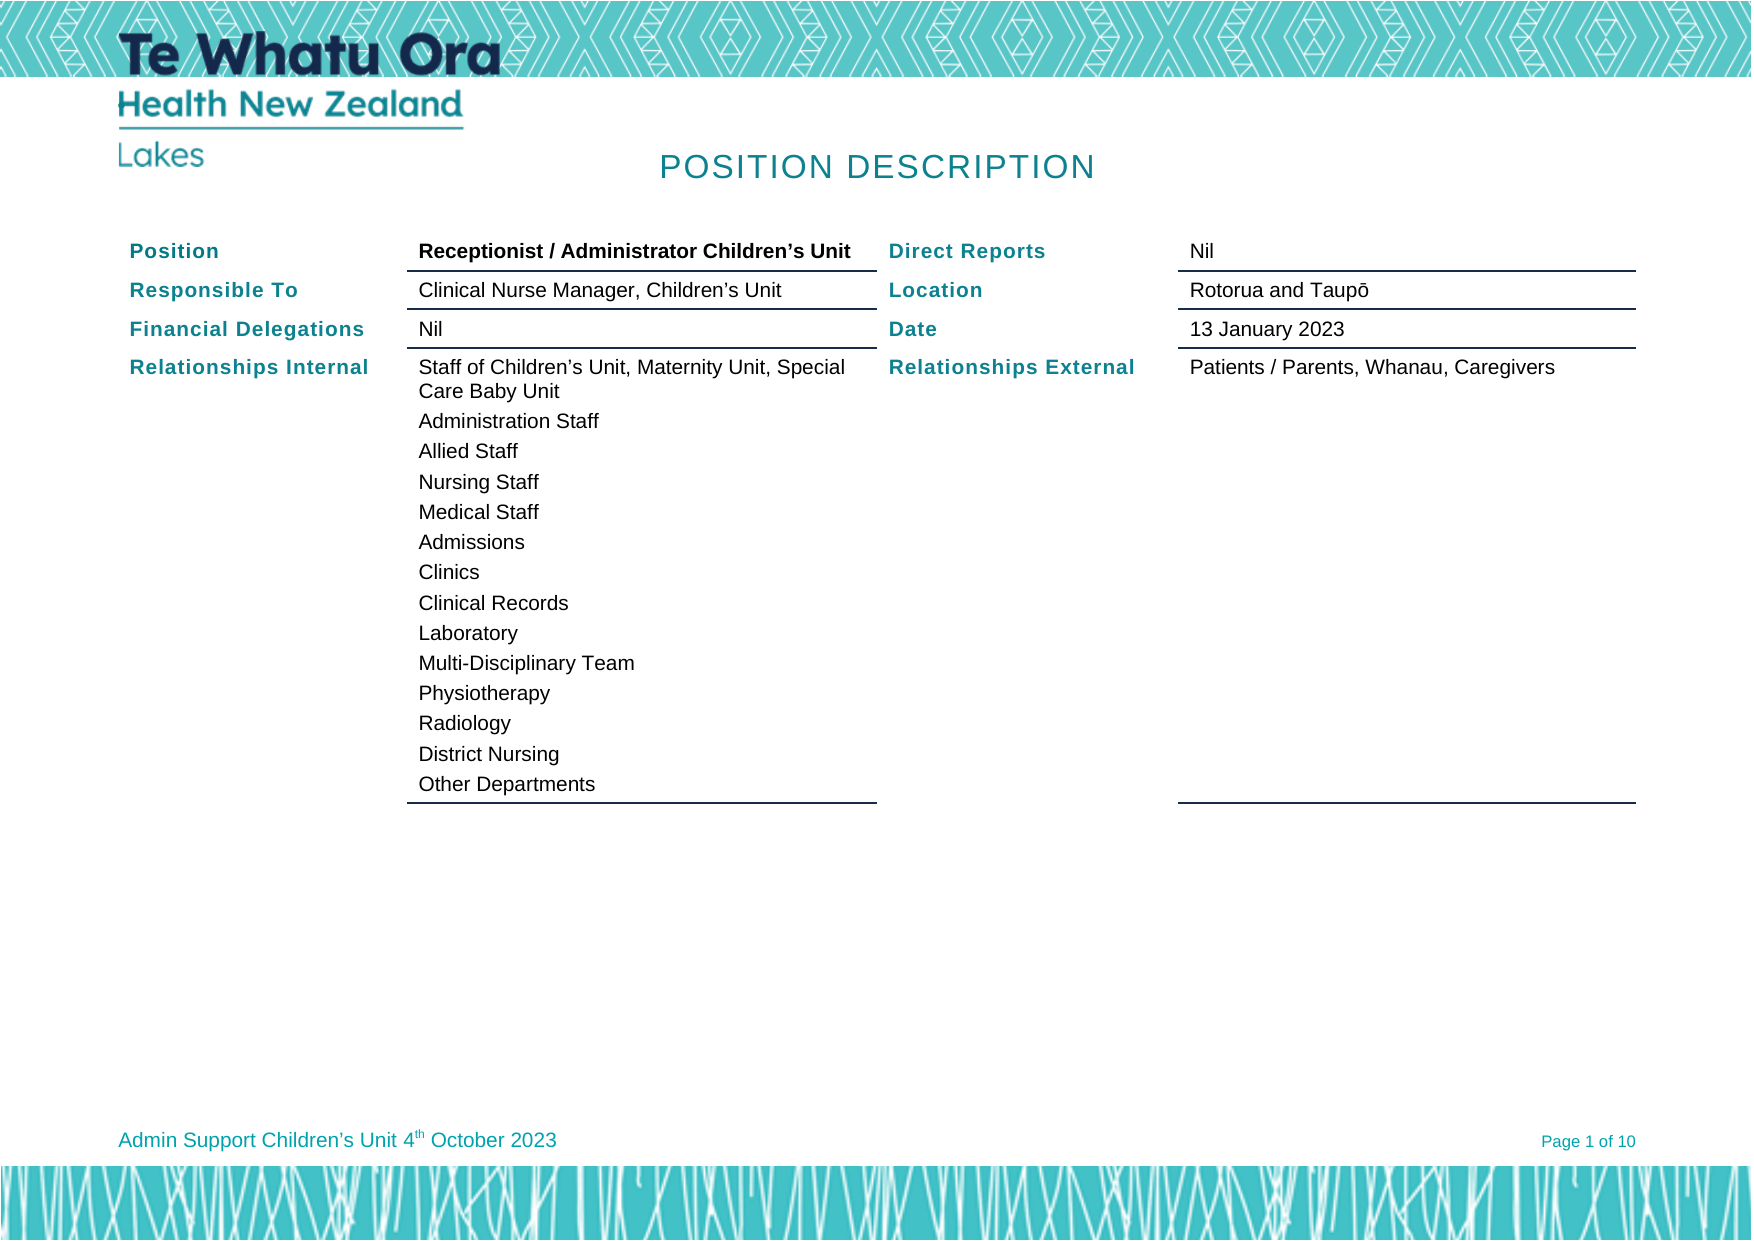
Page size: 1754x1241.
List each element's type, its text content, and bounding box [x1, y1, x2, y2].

table_cell Relationships Internal [118, 347, 407, 802]
table_cell 13 January 2023 [1178, 310, 1636, 347]
table_cell Responsible To [118, 270, 407, 308]
table_cell Financial Delegations [118, 308, 407, 347]
table_header Receptionist / Administrator Children’s Unit [407, 233, 877, 269]
table_cell Location [877, 270, 1178, 308]
table_header Nil [1178, 233, 1636, 269]
subtitle POSITION DESCRIPTION [118, 147, 1636, 185]
table_cell Clinical Nurse Manager, Children’s Unit [407, 272, 877, 308]
table_cell Date [877, 308, 1178, 347]
table_cell Nil [407, 310, 877, 347]
table_header Direct Reports [877, 233, 1178, 269]
table_header Position [118, 233, 407, 269]
table_cell Staff of Children’s Unit, Maternity Unit, Special Care Baby Unit Administration Staff Allied Staff Nursing Staff Medical Staff Admissions Clinics Clinical Records Laboratory Multi-Disciplinary Team Physiotherapy Radiology District Nursing Other Departments [407, 349, 877, 802]
picture [0, 1, 1751, 147]
table_cell Patients / Parents, Whanau, Caregivers [1178, 349, 1636, 802]
table_cell Relationships External [877, 347, 1178, 802]
table_cell Rotorua and Taupō [1178, 272, 1636, 308]
